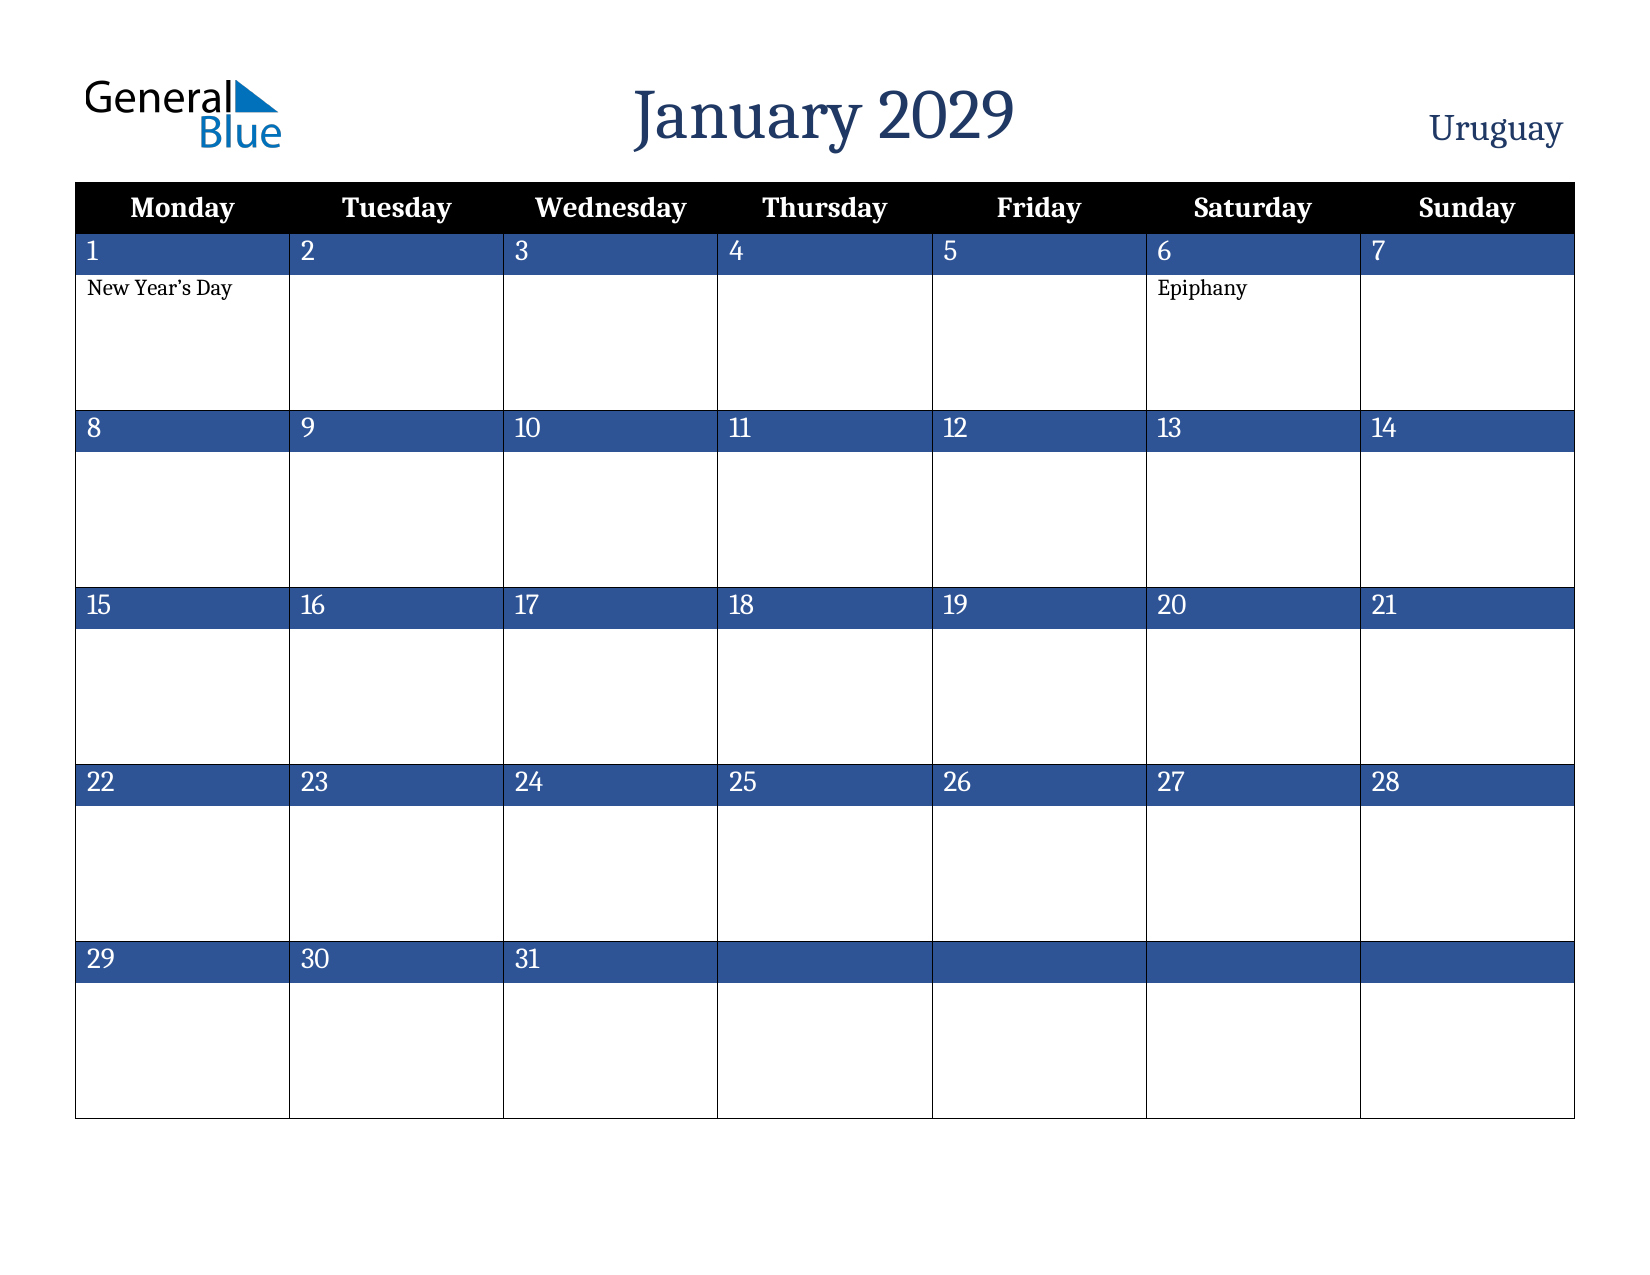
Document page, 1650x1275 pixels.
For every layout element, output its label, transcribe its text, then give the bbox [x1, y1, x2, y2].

table_cell [718, 983, 932, 1118]
table_cell 31 [504, 942, 717, 983]
table_cell 7 [1361, 234, 1574, 275]
table_cell 6 [1147, 234, 1360, 275]
table_header January 2029 [504, 75, 1146, 182]
table_cell [933, 806, 1146, 941]
table_cell 27 [1147, 765, 1360, 806]
table_cell [933, 942, 1146, 983]
table_cell 3 [504, 234, 717, 275]
table_cell 24 [504, 765, 717, 806]
table_cell Wednesday [504, 183, 717, 233]
table_cell [1147, 806, 1360, 941]
table_cell Friday [933, 183, 1146, 233]
table_cell [76, 452, 289, 587]
table_cell Tuesday [290, 183, 503, 233]
table_cell [290, 806, 503, 941]
table_cell 8 [76, 411, 289, 452]
table_cell [290, 983, 503, 1118]
table_cell [290, 629, 503, 764]
table_cell 23 [290, 765, 503, 806]
table_cell [504, 275, 717, 410]
table_cell 12 [933, 411, 1146, 452]
table_cell [1361, 806, 1574, 941]
table_cell [290, 452, 503, 587]
table_cell 25 [718, 765, 932, 806]
table_cell [504, 983, 717, 1118]
table_cell Epiphany [1147, 275, 1360, 410]
table_cell [718, 275, 932, 410]
table_cell 26 [933, 765, 1146, 806]
table_cell [933, 629, 1146, 764]
table_cell [718, 452, 932, 587]
table_cell [933, 983, 1146, 1118]
table_cell 1 [76, 234, 289, 275]
table_cell [76, 806, 289, 941]
table_cell [504, 629, 717, 764]
table_cell [1361, 942, 1574, 983]
table_cell 17 [504, 588, 717, 629]
table_cell 30 [290, 942, 503, 983]
table_cell [933, 275, 1146, 410]
table_header Uruguay [1146, 75, 1574, 182]
table_cell [933, 452, 1146, 587]
table_cell Saturday [1147, 183, 1360, 233]
table_cell 4 [718, 234, 932, 275]
table_cell [504, 452, 717, 587]
table_cell [1147, 942, 1360, 983]
table_cell [1361, 275, 1574, 410]
table_cell 15 [76, 588, 289, 629]
table_cell 10 [504, 411, 717, 452]
table_cell [718, 942, 932, 983]
table_cell [1361, 983, 1574, 1118]
picture [86, 80, 281, 148]
table_cell 11 [718, 411, 932, 452]
table_cell Monday [76, 183, 289, 233]
table_cell 18 [718, 588, 932, 629]
table_cell 5 [933, 234, 1146, 275]
table_cell 29 [76, 942, 289, 983]
table_cell [76, 629, 289, 764]
table_cell [1147, 983, 1360, 1118]
table_cell 9 [290, 411, 503, 452]
table_cell [1147, 629, 1360, 764]
table_cell [76, 983, 289, 1118]
table_cell 28 [1361, 765, 1574, 806]
table_cell 19 [933, 588, 1146, 629]
table_cell [718, 629, 932, 764]
table_cell 20 [1147, 588, 1360, 629]
table_cell 2 [290, 234, 503, 275]
table_cell 13 [1147, 411, 1360, 452]
table_cell 22 [76, 765, 289, 806]
table_cell 16 [290, 588, 503, 629]
table_cell [504, 806, 717, 941]
table_cell [1361, 629, 1574, 764]
table_cell [1361, 452, 1574, 587]
table_cell Thursday [718, 183, 932, 233]
table_cell [1147, 452, 1360, 587]
table_cell [290, 275, 503, 410]
table_cell 21 [1361, 588, 1574, 629]
table_header [76, 75, 503, 182]
table_cell New Year’s Day [76, 275, 289, 410]
table_cell 14 [1361, 411, 1574, 452]
table_cell Sunday [1361, 183, 1574, 233]
table_cell [718, 806, 932, 941]
